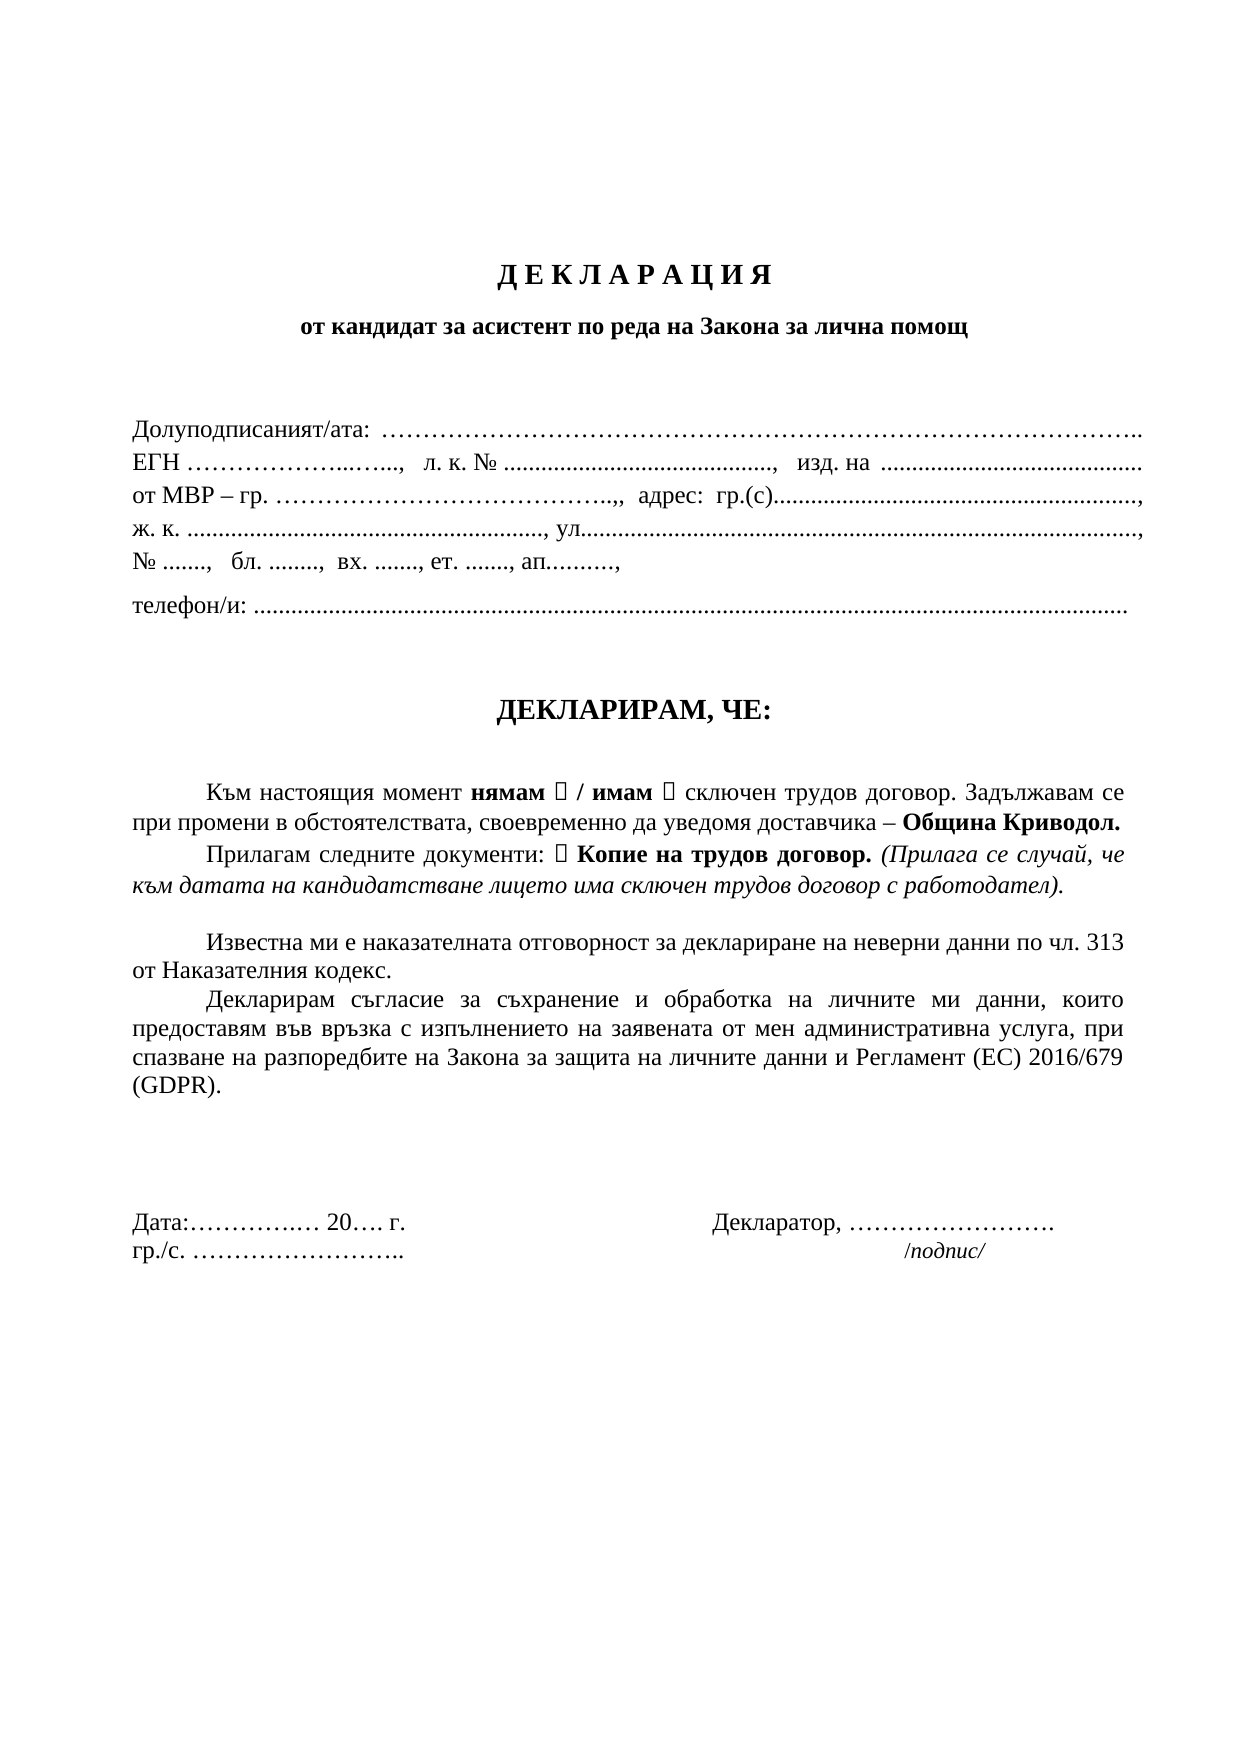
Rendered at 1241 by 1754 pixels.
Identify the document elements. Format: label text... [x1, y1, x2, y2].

text Долуподписаният/ата: ……………………………………………………………………………….. [132, 414, 1155, 442]
text Декларирам съгласие за съхранение и обработка на личните ми данни, които предоставям във връзка с изпълнението на заявената от мен административна услуга, при спазване на разпоредбите на Закона за защита на личните данни и Регламент (ЕС) 2016/679 (GDPR). [132, 984, 1124, 1099]
text ж. к. ........................................................., ул. , [132, 513, 1155, 542]
text от кандидат за асистент по реда на Закона за лична помощ [298, 311, 970, 340]
text телефон/и: ............................................................................................................................................ [132, 590, 1155, 619]
text ЕГН ………………...…..., л. к. № ..........................................., изд. на .......................................... [132, 447, 1155, 476]
text Дата:………….… 20…. г. Декларатор, ……………………. [132, 1207, 1155, 1236]
text от МВР – гр. …………………………………..,, адрес: гр.(с) , [132, 480, 1155, 509]
text Известна ми е наказателната отговорност за деклариране на неверни данни по чл. 313 от Наказателния кодекс. [132, 927, 1125, 984]
text № ......., бл. ........, вх. ......., ет. ......., ап , [132, 546, 1155, 575]
subtitle Д Е К Л А Р А Ц И Я [298, 257, 970, 291]
text гр./с. …………………….. /подпис/ [132, 1236, 1155, 1264]
text Към настоящия момент нямам  / имам  сключен трудов договор. Задължавам се при промени в обстоятелствата, своевременно да уведомя доставчика – Община Криводол. [132, 773, 1125, 836]
text Прилагам следните документи:  Копие на трудов договор. (Прилага се случай, че към датата на кандидатстване лицето има сключен трудов договор с работодател). [132, 836, 1125, 899]
subtitle ДЕКЛАРИРАМ, ЧЕ: [298, 692, 970, 725]
